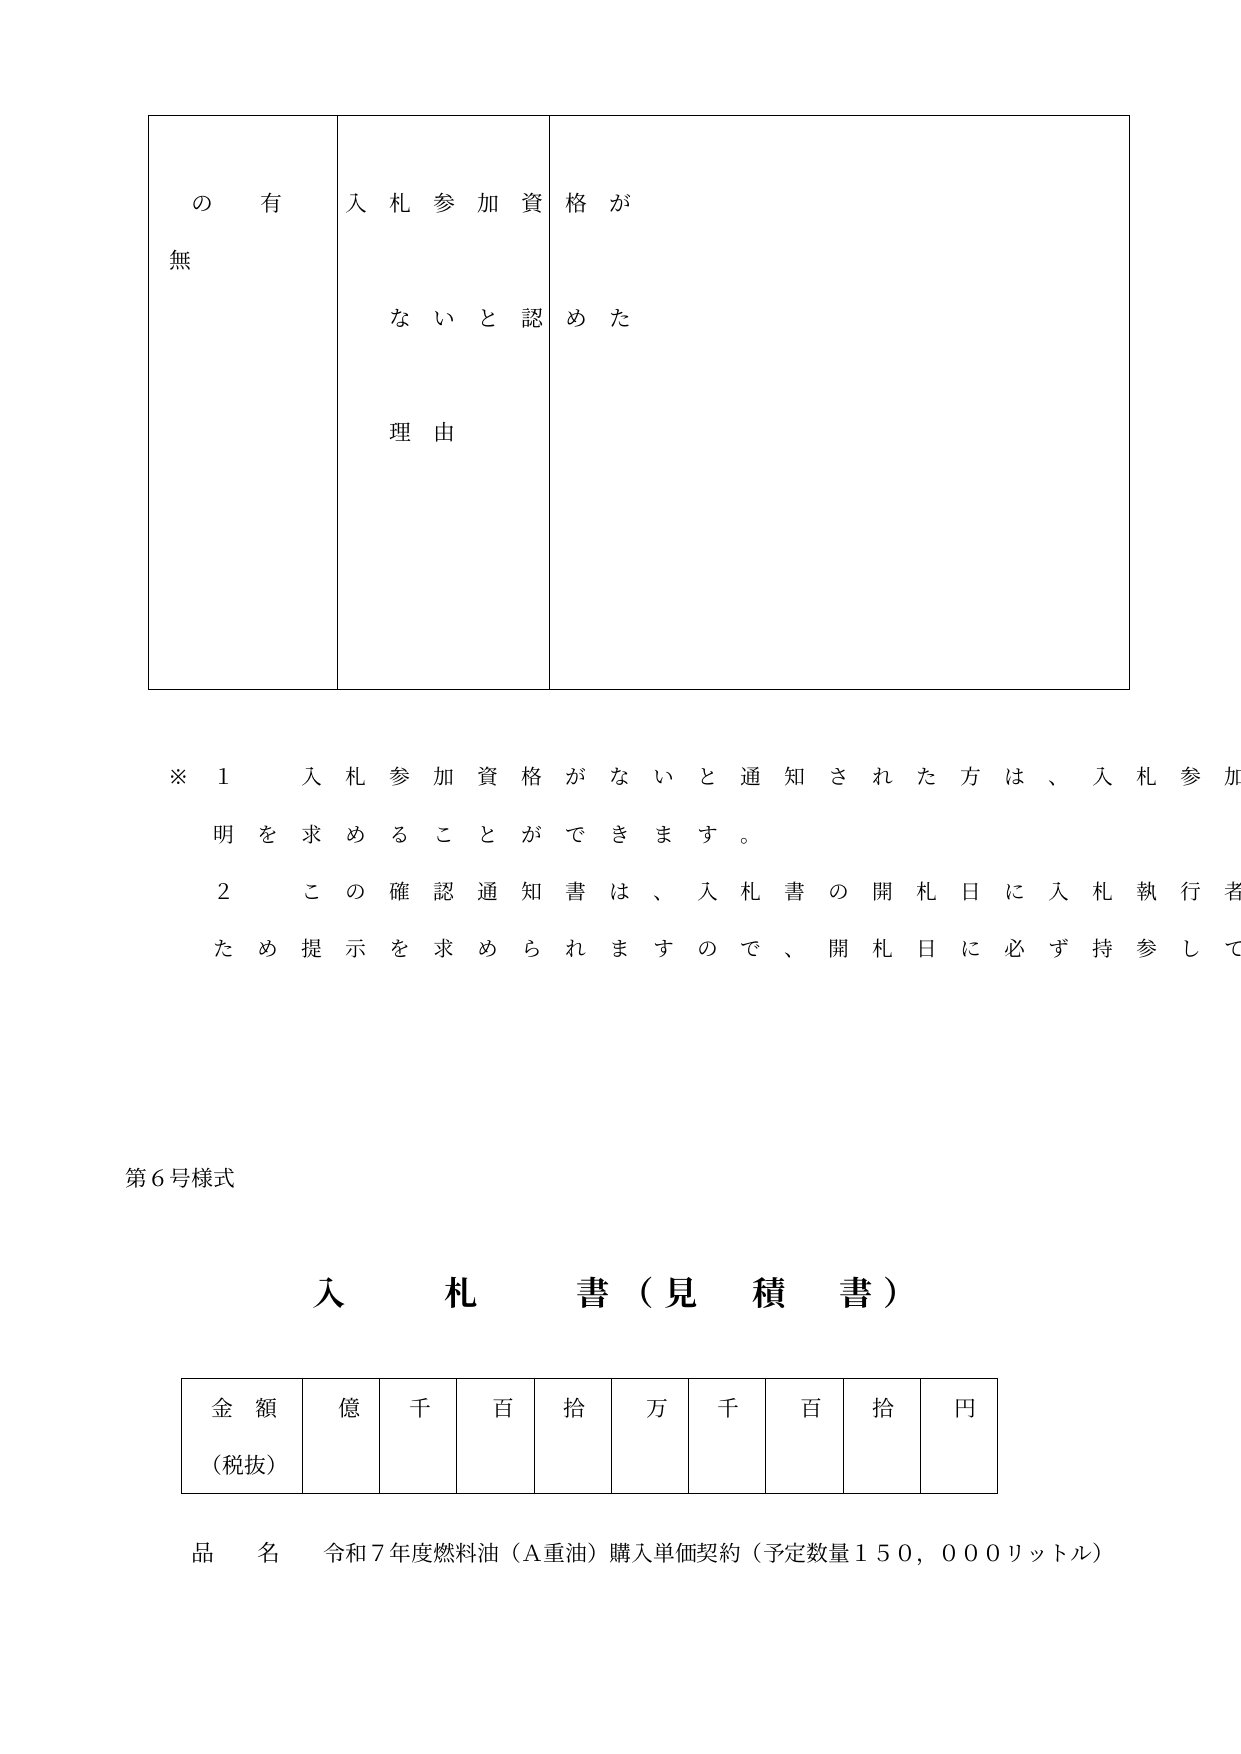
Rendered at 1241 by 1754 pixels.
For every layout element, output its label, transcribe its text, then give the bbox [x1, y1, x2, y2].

table_cell 入札参加資格が ないと認めた 理由 [338, 116, 549, 689]
table_header 百 [766, 1379, 843, 1493]
table_header 億 [303, 1379, 379, 1493]
table_header 万 [612, 1379, 688, 1493]
text ため提示を求められますので、開札日に必ず持参してください。 [126, 919, 1114, 976]
text ２ この確認通知書は、入札書の開札日に入札執行者から入札参加資格を確認する [126, 862, 1114, 919]
text 品 名 令和７年度燃料油（Ａ重油）購入単価契約（予定数量１５０，０００リットル） [126, 1523, 1114, 1580]
table_cell [550, 116, 1129, 689]
table_header 円 [921, 1379, 997, 1493]
table_header 百 [457, 1379, 534, 1493]
table_header 千 [689, 1379, 765, 1493]
text ※１ 入札参加資格がないと通知された方は、入札参加資格がないと認めた理由につい て説明を求めることができます。 [151, 747, 1114, 862]
table_header 千 [380, 1379, 456, 1493]
text 入 札 書（見 積 書） [126, 1263, 1114, 1320]
table_header 金 額 （税抜） [182, 1379, 302, 1493]
table_header 拾 [844, 1379, 920, 1493]
table_header 拾 [535, 1379, 611, 1493]
text 第６号様式 [126, 1148, 1114, 1206]
